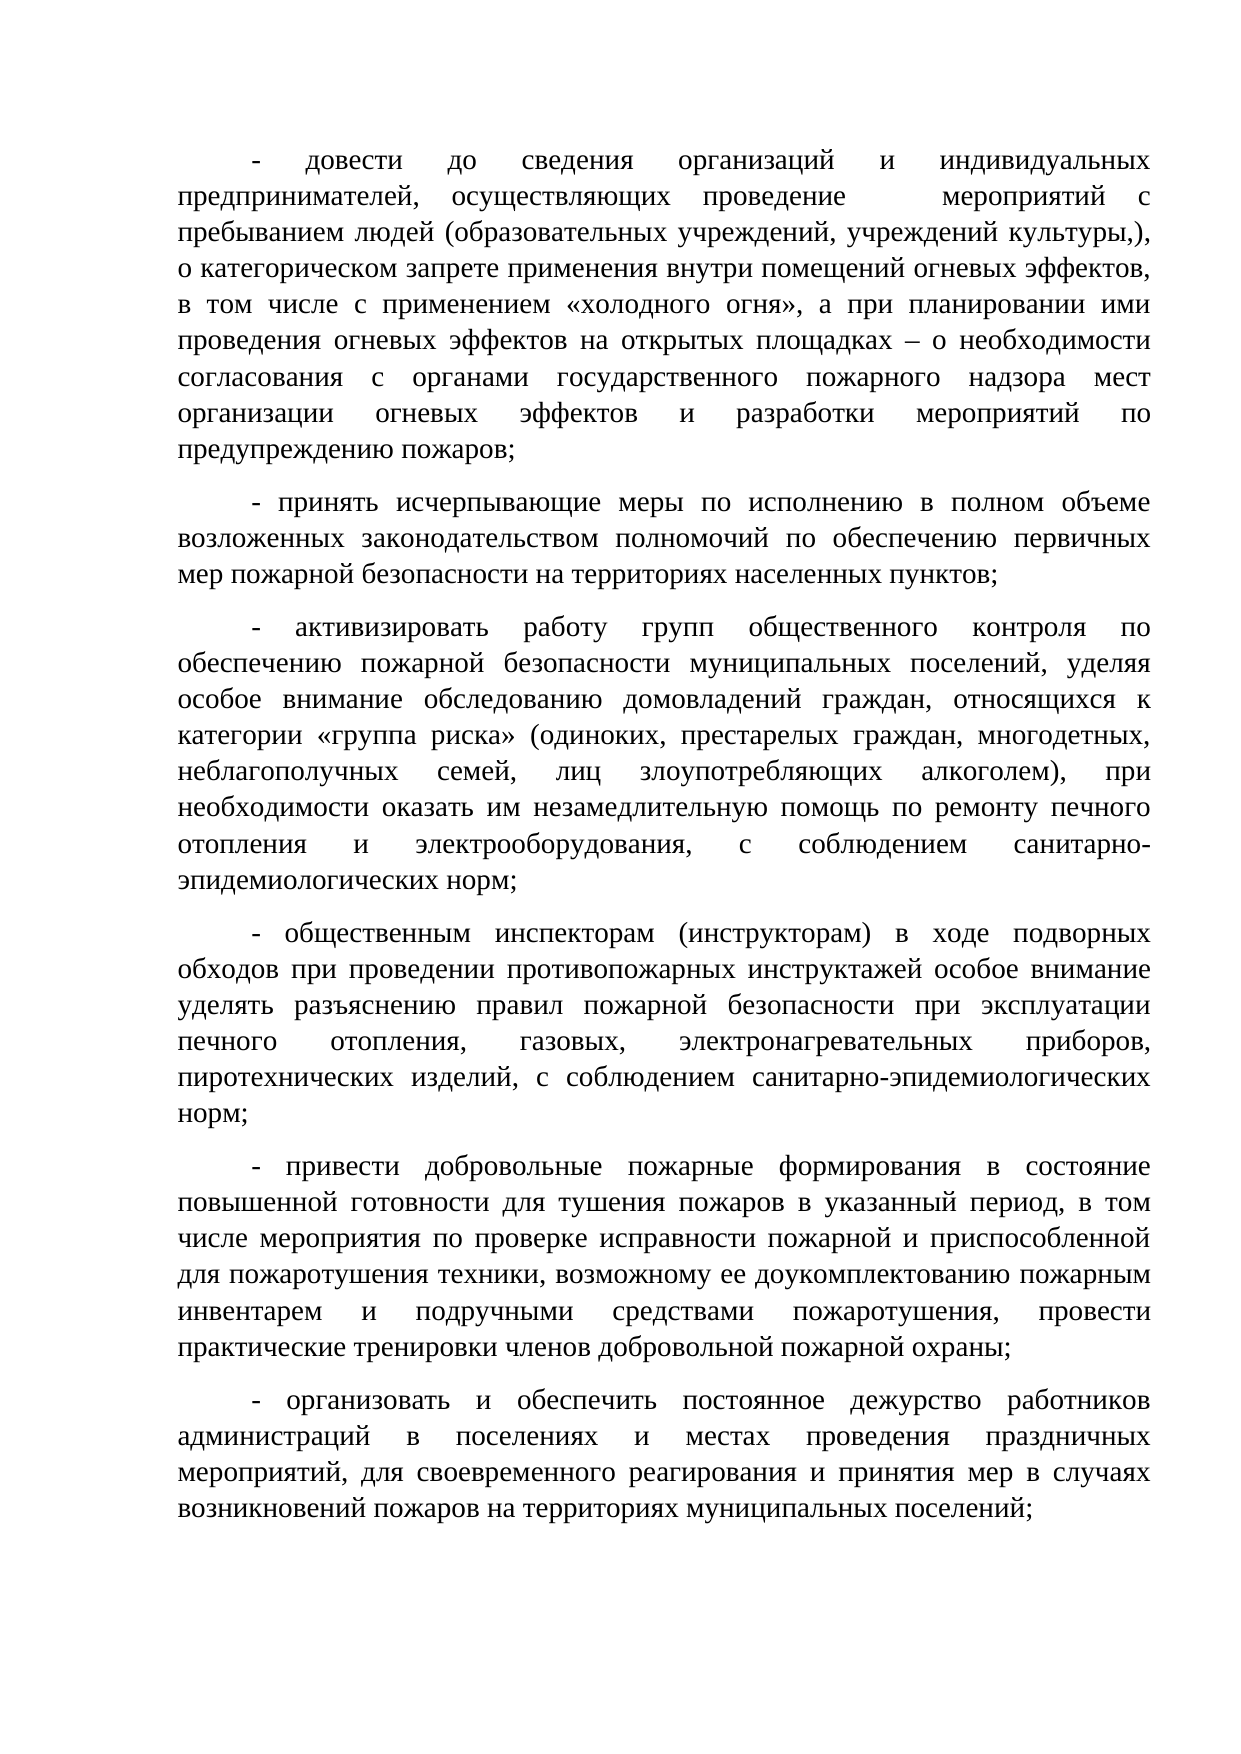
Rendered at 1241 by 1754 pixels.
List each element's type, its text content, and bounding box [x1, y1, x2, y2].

text - довести до сведения организаций и индивидуальных предпринимателей, осуществляющих проведение мероприятий с пребыванием людей (образовательных учреждений, учреждений культуры,), о категорическом запрете применения внутри помещений огневых эффектов, в том числе с применением «холодного огня», а при планировании ими проведения огневых эффектов на открытых площадках – о необходимости согласования с органами государственного пожарного надзора мест организации огневых эффектов и разработки мероприятий по предупреждению пожаров; [177, 142, 1152, 464]
text - привести добровольные пожарные формирования в состояние повышенной готовности для тушения пожаров в указанный период, в том числе мероприятия по проверке исправности пожарной и приспособленной для пожаротушения техники, возможному ее доукомплектованию пожарным инвентарем и подручными средствами пожаротушения, провести практические тренировки членов добровольной пожарной охраны; [177, 1148, 1152, 1362]
text - принять исчерпывающие меры по исполнению в полном объеме возложенных законодательством полномочий по обеспечению первичных мер пожарной безопасности на территориях населенных пунктов; [177, 484, 1152, 589]
text - активизировать работу групп общественного контроля по обеспечению пожарной безопасности муниципальных поселений, уделяя особое внимание обследованию домовладений граждан, относящихся к категории «группа риска» (одиноких, престарелых граждан, многодетных, неблагополучных семей, лиц злоупотребляющих алкоголем), при необходимости оказать им незамедлительную помощь по ремонту печного отопления и электрооборудования, с соблюдением санитарно-эпидемиологических норм; [177, 609, 1152, 895]
text - организовать и обеспечить постоянное дежурство работников администраций в поселениях и местах проведения праздничных мероприятий, для своевременного реагирования и принятия мер в случаях возникновений пожаров на территориях муниципальных поселений; [177, 1382, 1152, 1524]
text - общественным инспекторам (инструкторам) в ходе подворных обходов при проведении противопожарных инструктажей особое внимание уделять разъяснению правил пожарной безопасности при эксплуатации печного отопления, газовых, электронагревательных приборов, пиротехнических изделий, с соблюдением санитарно-эпидемиологических норм; [177, 915, 1152, 1129]
